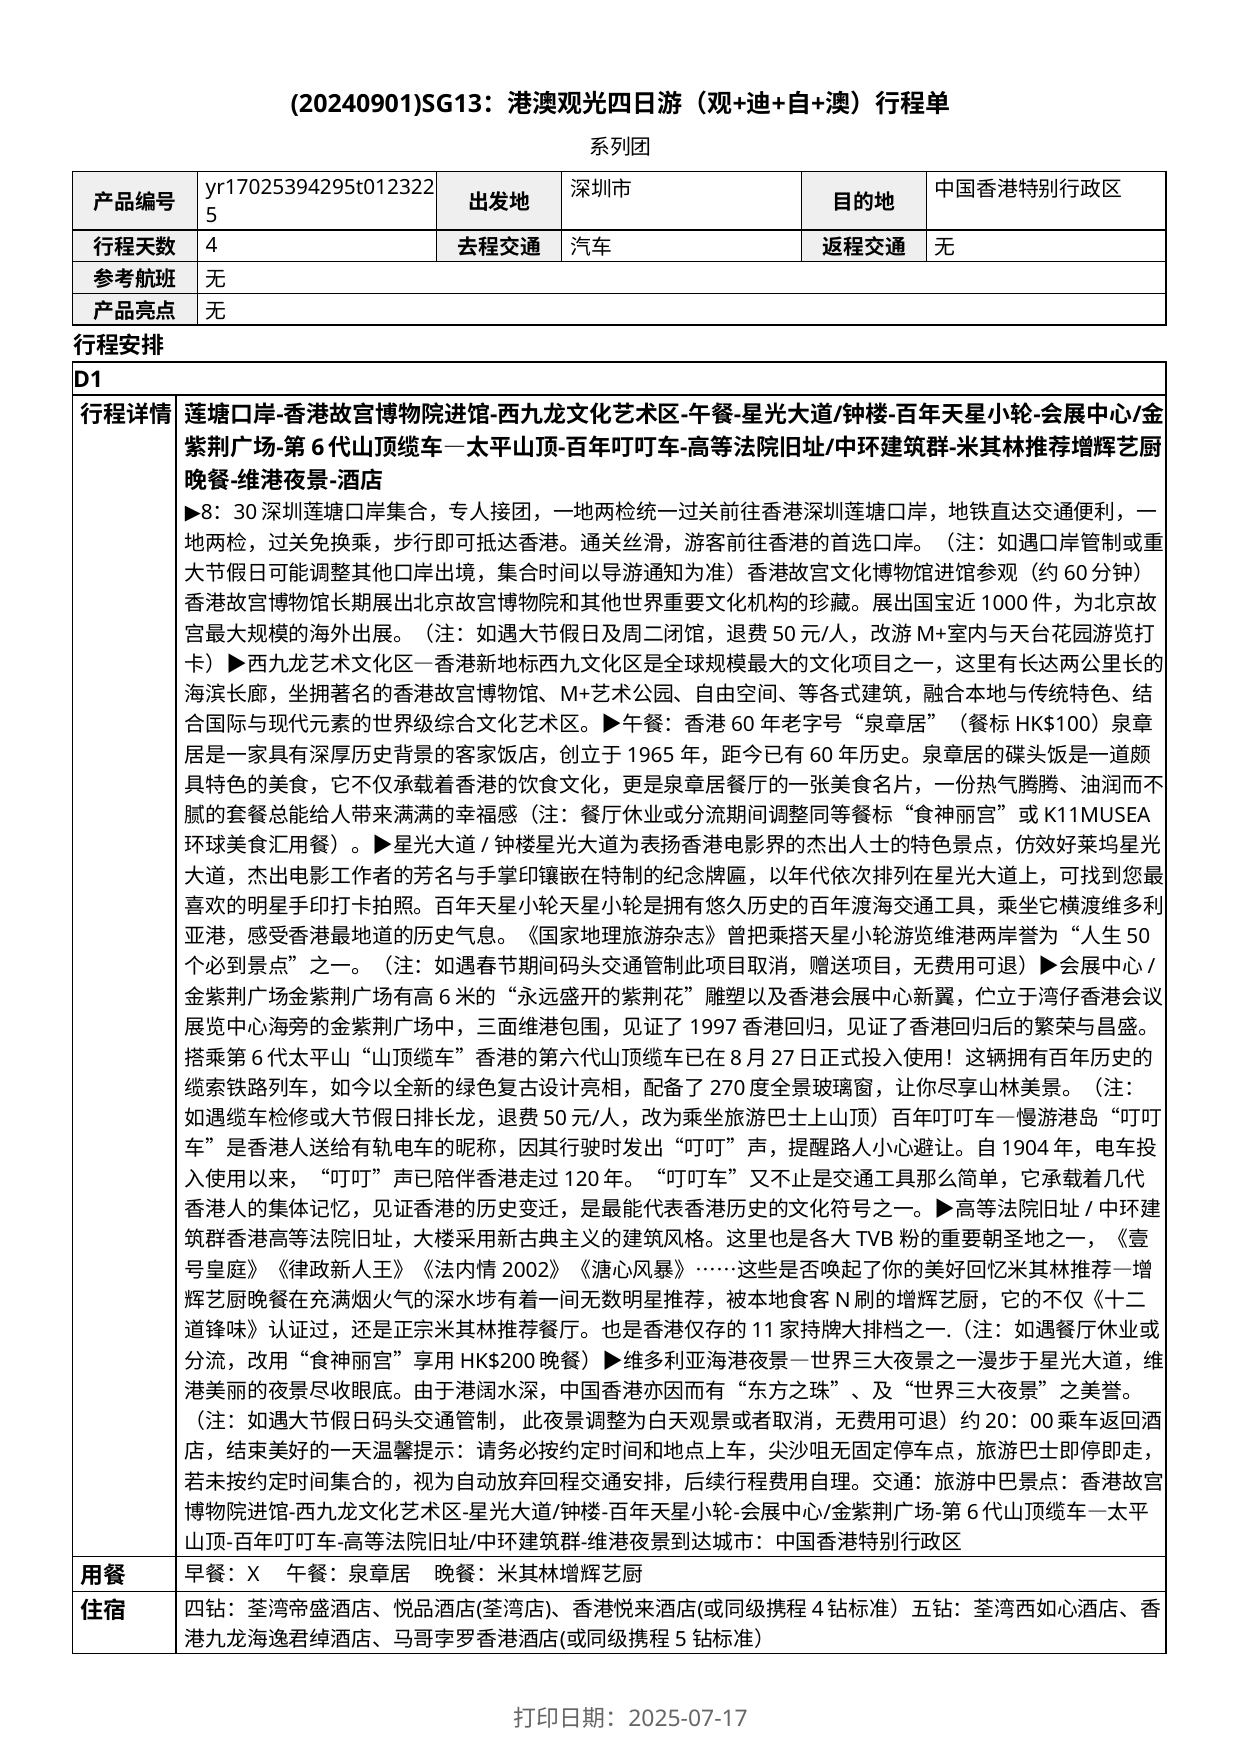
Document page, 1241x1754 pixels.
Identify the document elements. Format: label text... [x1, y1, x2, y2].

table_cell 四钻：荃湾帝盛酒店、悦品酒店(荃湾店)、香港悦来酒店(或同级携程4钻标准） [177, 1592, 1165, 1653]
table_cell 行程天数 [73, 231, 197, 261]
table_header 目的地 [802, 172, 926, 229]
text 系列团 [73, 130, 1167, 160]
table_cell 4 [198, 231, 436, 261]
table_header 出发地 [437, 172, 561, 229]
text (20240901)SG13：港澳观光四日游（观+迪+自+澳）行程单 [73, 83, 1167, 119]
table_header D1 [73, 363, 1165, 394]
table_cell 去程交通 [437, 231, 561, 261]
table_cell 用餐 [73, 1557, 175, 1591]
text 行程安排 [73, 327, 1167, 360]
table_cell 行程详情 [73, 396, 175, 1556]
table_header 产品编号 [73, 172, 197, 229]
table_header yr17025394295t0123225 [198, 172, 436, 229]
table_cell 莲塘口岸-香港故宫博物院进馆-西九龙文化艺术区-午餐-星光大道/钟楼-百年天星小轮-会展中心/金紫荆广场-第6代山顶缆车—太平山顶-百年叮叮车-高等法院旧址/中环建筑群-米其林推荐增辉艺厨晚餐-维港夜景-酒店 ▶8：30深圳莲塘口岸集合，专人接团，一地两检统一过关前往香港 [177, 396, 1165, 1556]
table_cell 汽车 [562, 231, 801, 261]
table_header 深圳市 [562, 172, 801, 229]
table_header 中国香港特别行政区 [927, 172, 1165, 229]
table_cell 无 [198, 262, 1165, 293]
table_cell 参考航班 [73, 262, 197, 293]
table_cell 产品亮点 [73, 294, 197, 324]
table_cell 返程交通 [802, 231, 926, 261]
table_cell 无 [198, 294, 1165, 324]
table_cell 早餐：X 午餐：泉章居 晚餐：米其林增辉艺厨 [177, 1557, 1165, 1591]
table_cell 无 [927, 231, 1165, 261]
table_cell 住宿 [73, 1592, 175, 1653]
